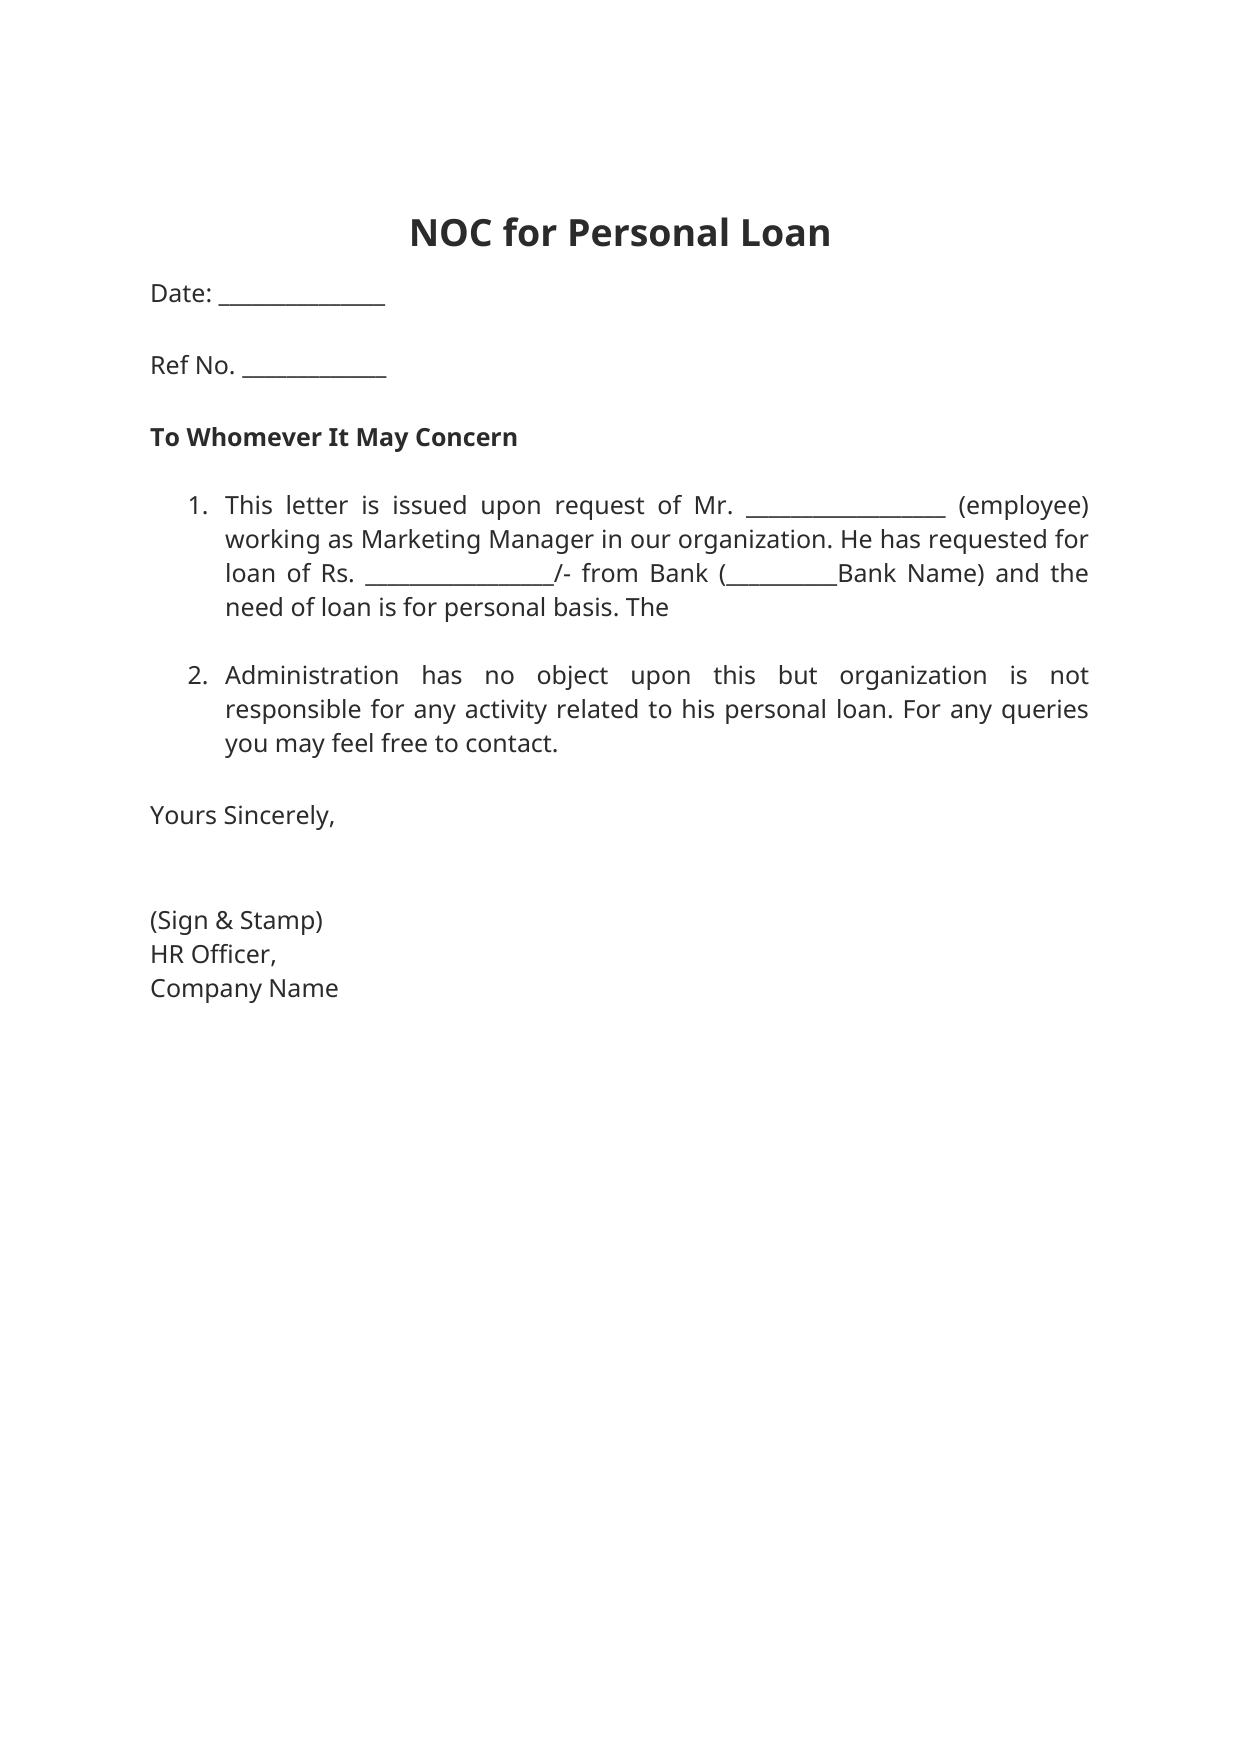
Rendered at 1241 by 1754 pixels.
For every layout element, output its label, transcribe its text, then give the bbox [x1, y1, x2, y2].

list Administration has no object upon this but organization is not responsible for any activity related to his personal loan. For any queries you may feel free to contact. [187, 658, 1090, 760]
text Ref No. _____________ [150, 348, 1090, 382]
list This letter is issued upon request of Mr. __________________ (employee) working as Marketing Manager in our organization. He has requested for loan of Rs. _________________/- from Bank (__________Bank Name) and the need of loan is for personal basis. The [187, 487, 1090, 623]
text (Sign & Stamp) [150, 903, 1090, 937]
text Date: _______________ [150, 276, 1090, 310]
text HR Officer, [150, 937, 1090, 971]
text To Whomever It May Concern [150, 419, 1090, 453]
text NOC for Personal Loan [150, 206, 1090, 257]
text Yours Sincerely, [150, 797, 1090, 831]
text Company Name [150, 971, 1090, 1005]
